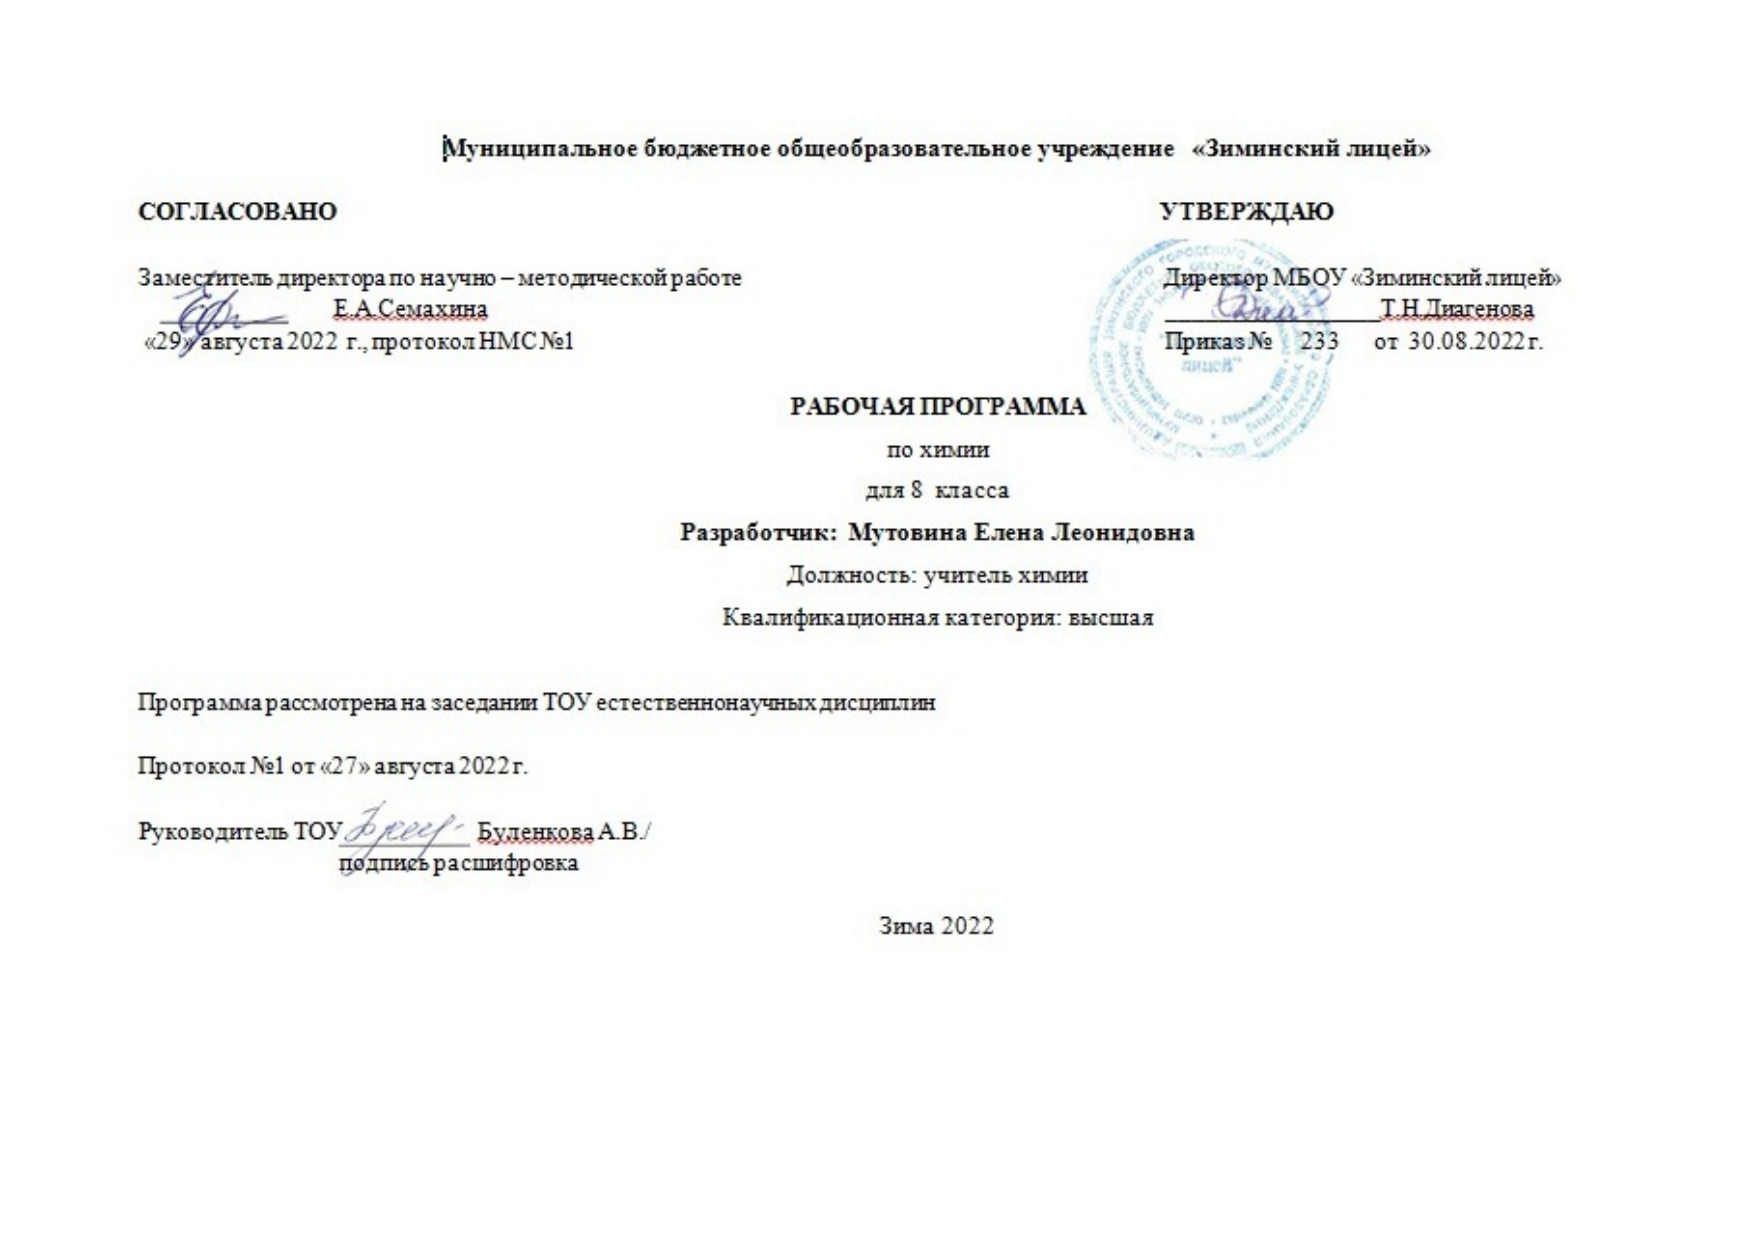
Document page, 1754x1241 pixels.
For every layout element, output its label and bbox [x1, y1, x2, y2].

picture [98, 118, 1656, 1029]
